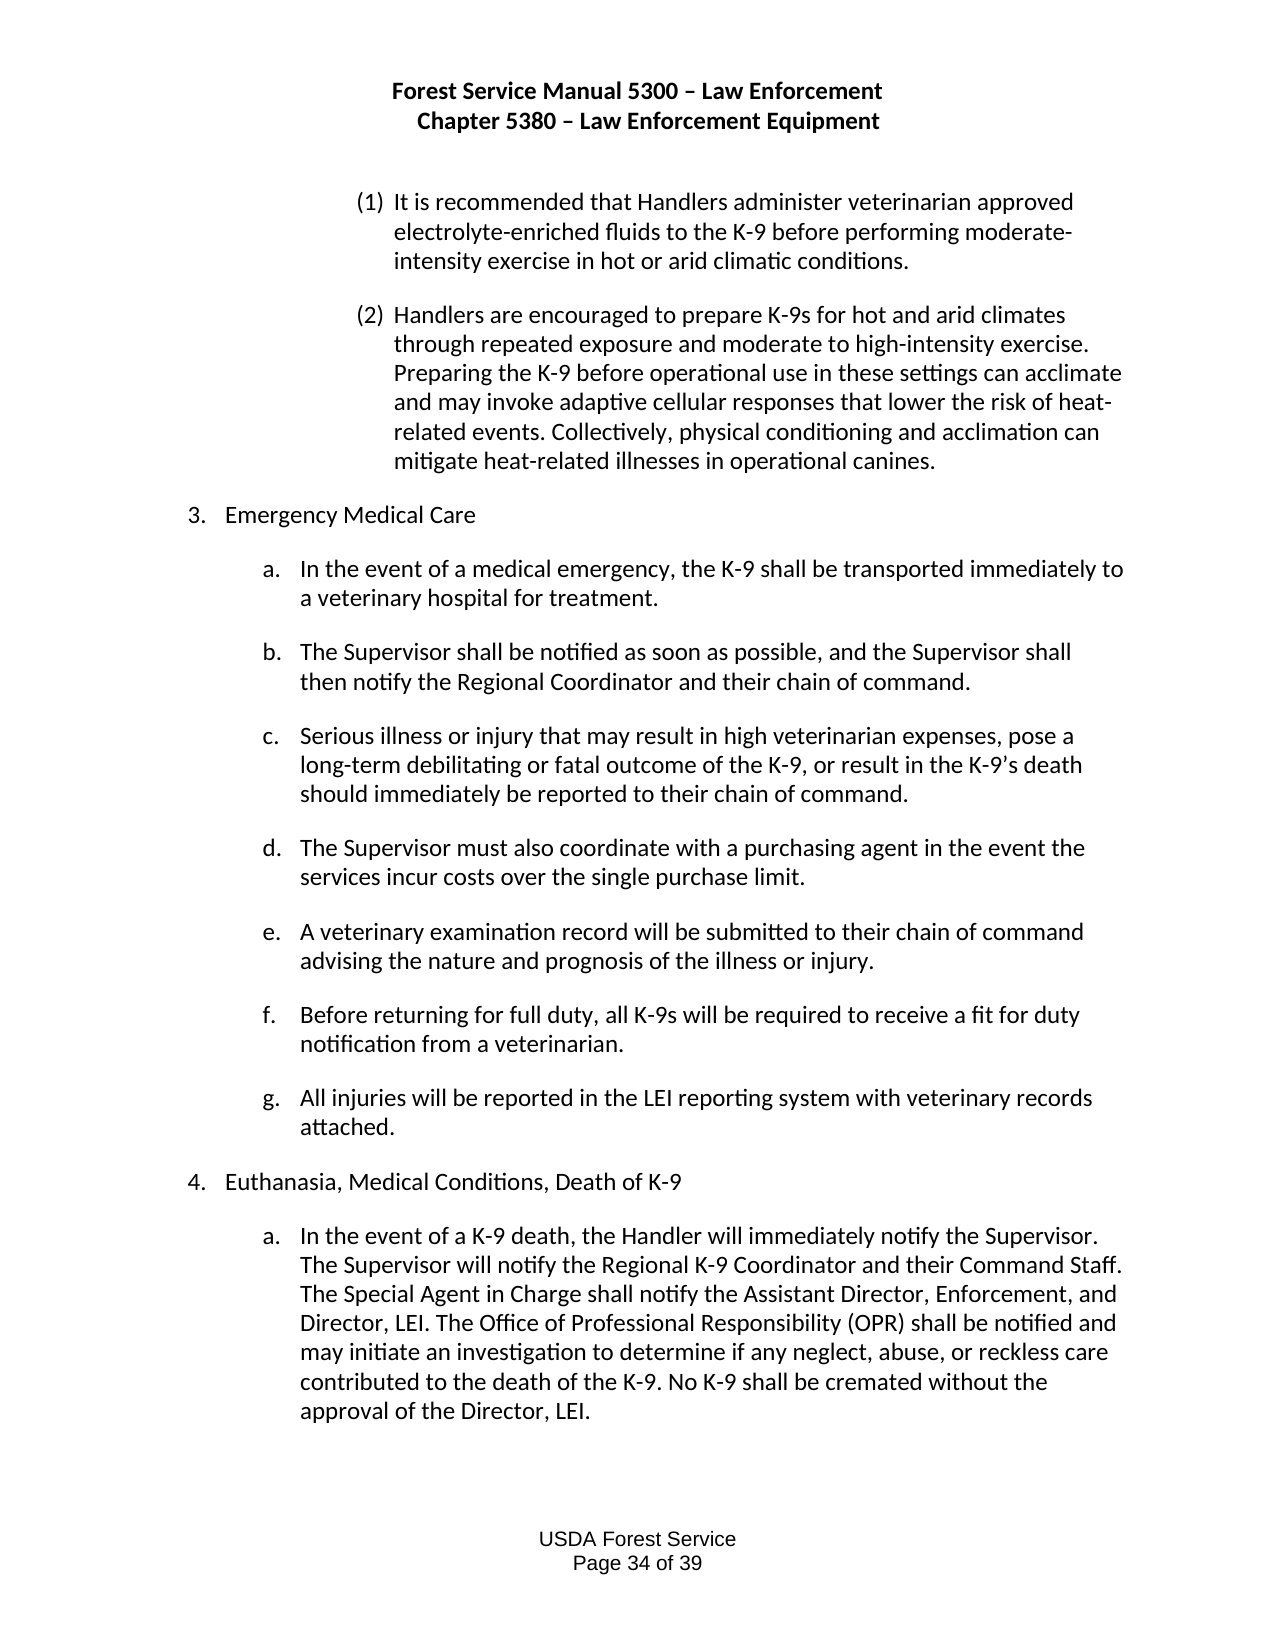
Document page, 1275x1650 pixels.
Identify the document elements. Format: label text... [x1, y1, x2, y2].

list In the event of a medical emergency, the K-9 shall be transported immediately to a veterinary hospital for treatment. [262, 554, 1125, 612]
list Before returning for full duty, all K-9s will be required to receive a fit for duty notification from a veterinarian. [262, 1000, 1125, 1058]
list A veterinary examination record will be submitted to their chain of command advising the nature and prognosis of the illness or injury. [262, 917, 1125, 975]
list Serious illness or injury that may result in high veterinarian expenses, pose a long-term debilitating or fatal outcome of the K-9, or result in the K-9’s death should immediately be reported to their chain of command. [262, 721, 1125, 808]
list The Supervisor shall be notified as soon as possible, and the Supervisor shall then notify the Regional Coordinator and their chain of command. [262, 637, 1125, 696]
list In the event of a K-9 death, the Handler will immediately notify the Supervisor. The Supervisor will notify the Regional K-9 Coordinator and their Command Staff. The Special Agent in Charge shall notify the Assistant Director, Enforcement, and Director, LEI. The Office of Professional Responsibility (OPR) shall be notified and may initiate an investigation to determine if any neglect, abuse, or reckless care contributed to the death of the K-9. No K-9 shall be cremated without the approval of the Director, LEI. [262, 1221, 1125, 1425]
list All injuries will be reported in the LEI reporting system with veterinary records attached. [262, 1083, 1125, 1142]
list It is recommended that Handlers administer veterinarian approved electrolyte-enriched fluids to the K-9 before performing moderate-intensity exercise in hot or arid climatic conditions. [356, 187, 1125, 275]
list Handlers are encouraged to prepare K-9s for hot and arid climates through repeated exposure and moderate to high-intensity exercise. Preparing the K-9 before operational use in these settings can acclimate and may invoke adaptive cellular responses that lower the risk of heat-related events. Collectively, physical conditioning and acclimation can mitigate heat-related illnesses in operational canines. [356, 300, 1125, 475]
list The Supervisor must also coordinate with a purchasing agent in the event the services incur costs over the single purchase limit. [262, 833, 1125, 892]
list Emergency Medical Care [187, 500, 1125, 529]
list Euthanasia, Medical Conditions, Death of K-9 [187, 1167, 1125, 1196]
